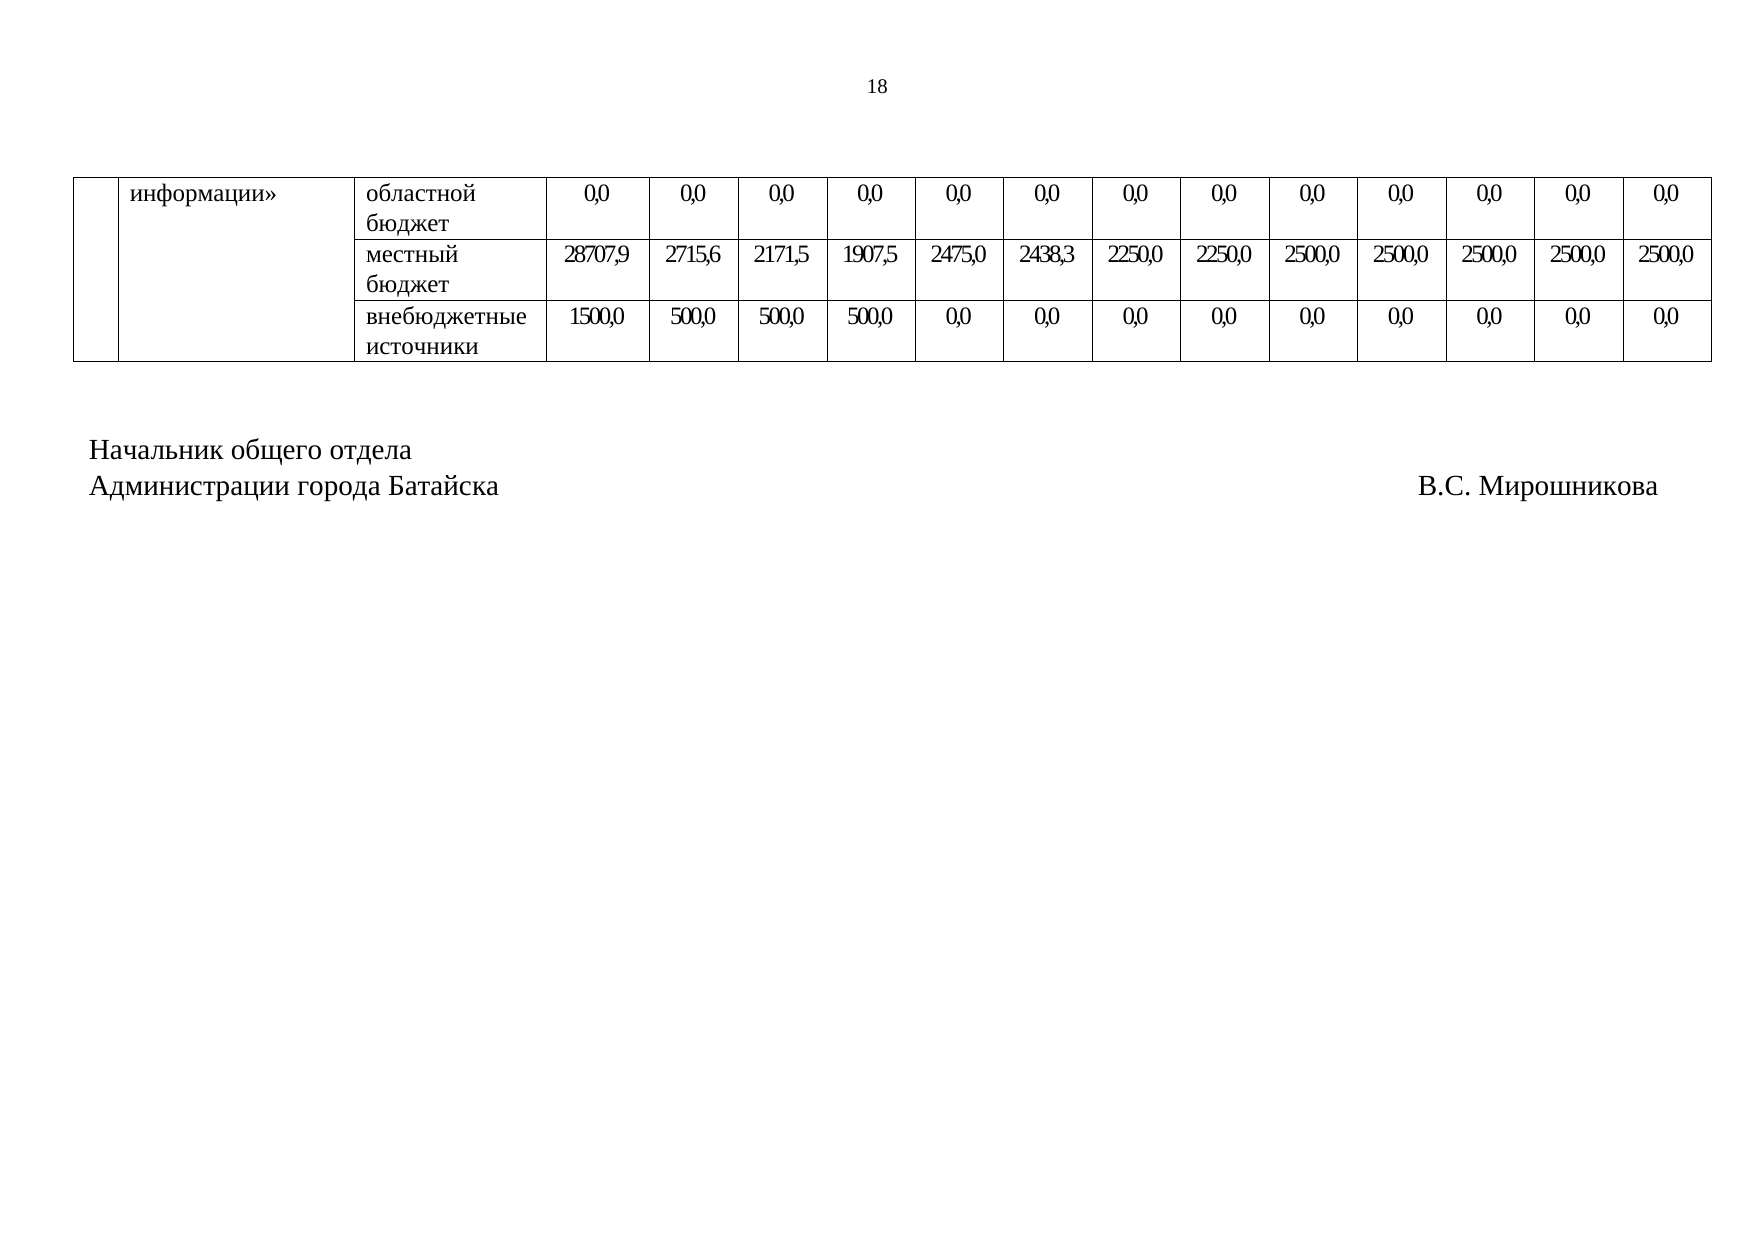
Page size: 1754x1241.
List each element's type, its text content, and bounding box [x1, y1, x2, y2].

table_cell 0,0 [1624, 178, 1711, 238]
table_cell 0,0 [1358, 301, 1446, 361]
table_cell 1500,0 [547, 301, 649, 361]
table_cell 0,0 [739, 178, 827, 238]
table_cell 1907,5 [828, 240, 915, 300]
table_cell 0,0 [1270, 301, 1357, 361]
table_cell 0,0 [916, 301, 1003, 361]
table_cell 500,0 [650, 301, 738, 361]
table_cell 2250,0 [1181, 240, 1269, 300]
table_cell 0,0 [1535, 301, 1623, 361]
table_cell 2250,0 [1093, 240, 1180, 300]
table_cell 2500,0 [1624, 240, 1711, 300]
table_cell 0,0 [916, 178, 1003, 238]
table_cell 0,0 [1181, 178, 1269, 238]
table_cell 0,0 [1004, 301, 1092, 361]
table_cell 0,0 [1447, 178, 1534, 238]
table_cell 0,0 [650, 178, 738, 238]
table_cell 2500,0 [1358, 240, 1446, 300]
table_cell внебюджетные источники [355, 301, 546, 361]
table_cell 0,0 [1093, 301, 1180, 361]
table_cell 0,0 [1447, 301, 1534, 361]
text Начальник общего отдела [89, 432, 1665, 466]
table_cell 2500,0 [1270, 240, 1357, 300]
table_cell 0,0 [1093, 178, 1180, 238]
table_cell 2500,0 [1535, 240, 1623, 300]
table_cell 500,0 [828, 301, 915, 361]
table_cell областной бюджет [355, 178, 546, 238]
table_cell 28707,9 [547, 240, 649, 300]
table_cell 500,0 [739, 301, 827, 361]
table_cell местный бюджет [355, 240, 546, 300]
table_cell 2475,0 [916, 240, 1003, 300]
table_cell 0,0 [1004, 178, 1092, 238]
table_cell 2171,5 [739, 240, 827, 300]
table_cell 0,0 [1270, 178, 1357, 238]
table_cell 0,0 [1358, 178, 1446, 238]
table_cell 0,0 [1181, 301, 1269, 361]
table_cell 2715,6 [650, 240, 738, 300]
table_cell 2438,3 [1004, 240, 1092, 300]
table_cell 0,0 [828, 178, 915, 238]
text Администрации города Батайска В.С. Мирошникова [89, 468, 1665, 501]
table_cell 0,0 [1535, 178, 1623, 238]
table_cell 2500,0 [1447, 240, 1534, 300]
table_cell 0,0 [547, 178, 649, 238]
table_cell 0,0 [1624, 301, 1711, 361]
